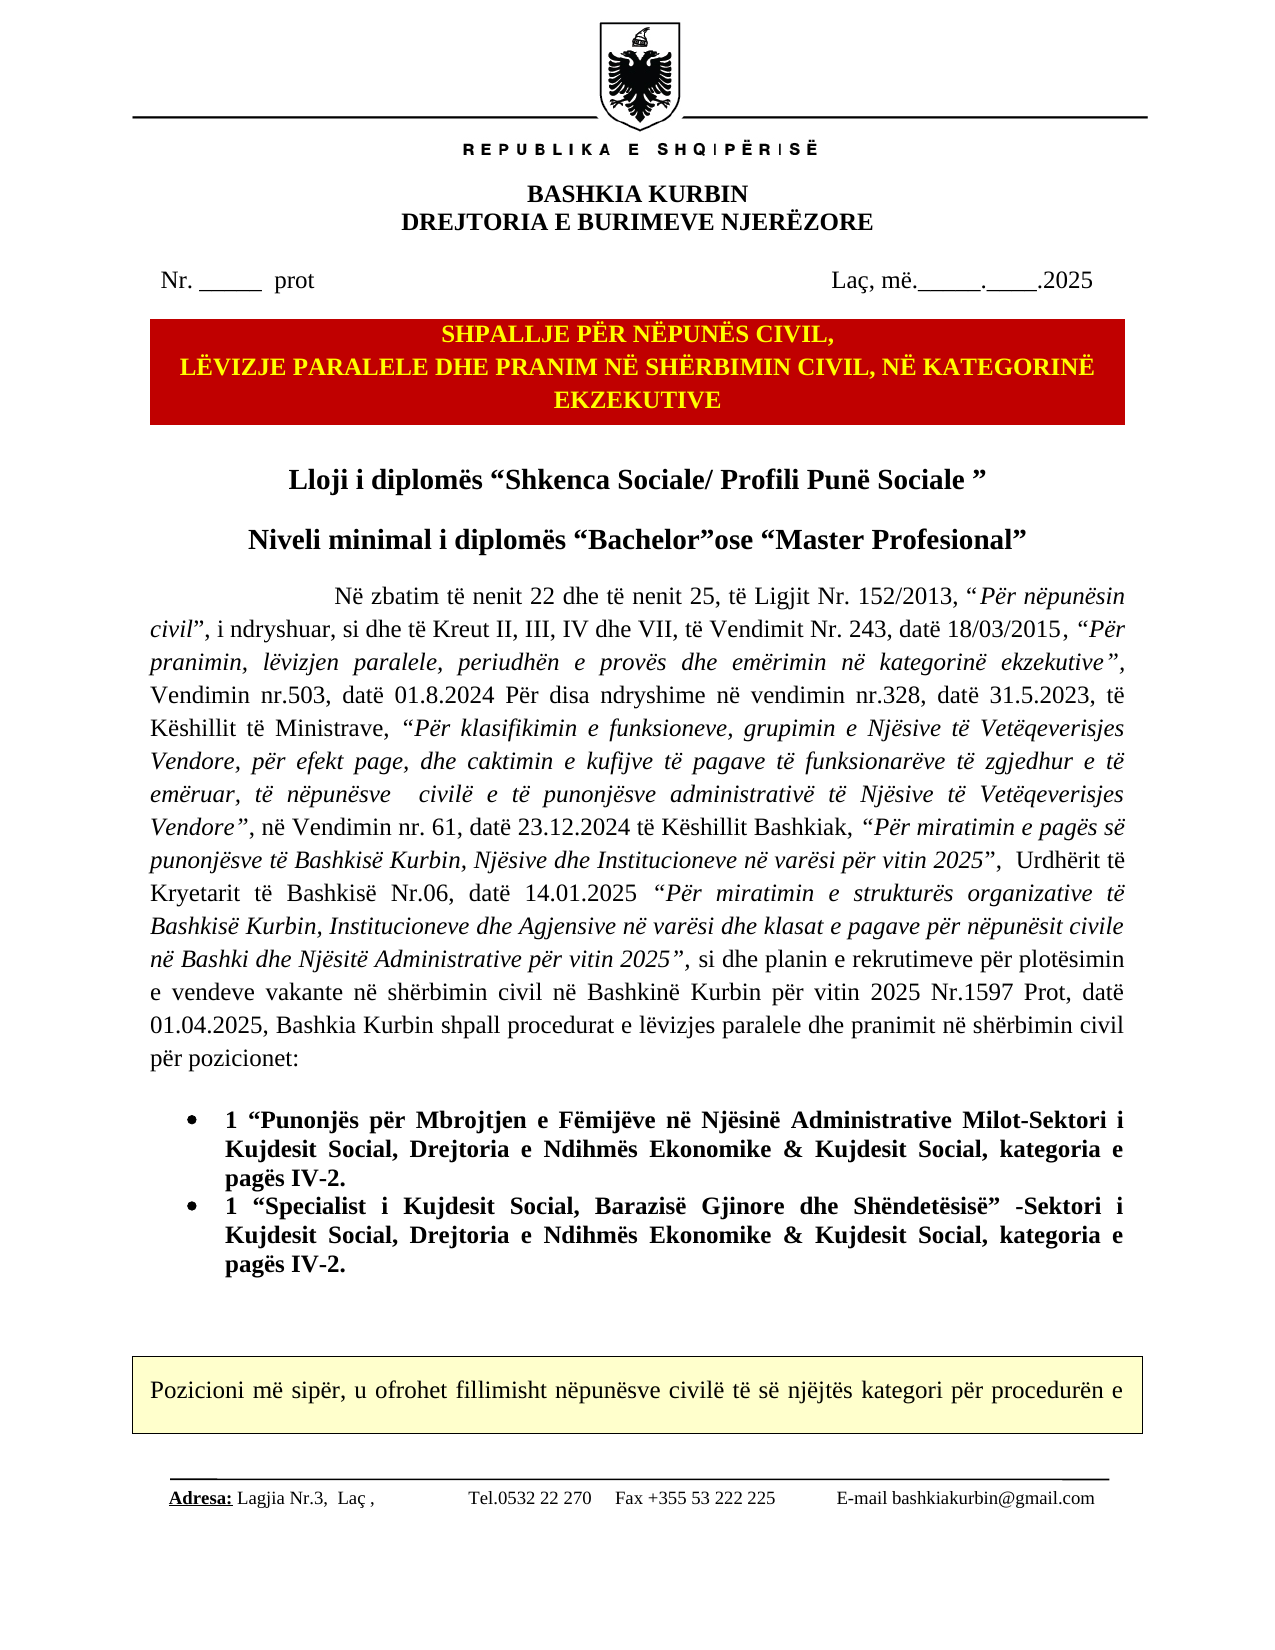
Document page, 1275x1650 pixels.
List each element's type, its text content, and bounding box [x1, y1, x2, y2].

text SHPALLJE PËR NËPUNËS CIVIL, [150, 319, 1125, 348]
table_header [133, 1357, 1142, 1433]
text Lloji i diplomës “Shkenca Sociale/ Profili Punë Sociale ” [150, 462, 1125, 496]
text DREJTORIA E BURIMEVE NJERËZORE [150, 207, 1125, 236]
text Nr. _____ prot Laç, më._____.____.2025 [150, 265, 1125, 294]
text Në zbatim të nenit 22 dhe të nenit 25, të Ligjit Nr. 152/2013, “Për nëpunësin civil”, i ndryshuar, si dhe të Kreut II, III, IV dhe VII, të Vendimit Nr. 243, datë 18/03/2015, “Për pranimin, lëvizjen paralele, periudhën e provës dhe emërimin në kategorinë ekzekutive”, Vendimin nr.503, datë 01.8.2024 Për disa ndryshime në vendimin nr.328, datë 31.5.2023, të Këshillit të Ministrave, “Për klasifikimin e funksioneve, grupimin e Njësive të Vetëqeverisjes Vendore, për efekt page, dhe caktimin e kufijve të pagave të funksionarëve të zgjedhur e të emëruar, të nëpunësve civilë e të punonjësve administrativë të Njësive të Vetëqeverisjes Vendore”, në Vendimin nr. 61, datë 23.12.2024 të Këshillit Bashkiak, “Për miratimin e pagës së punonjësve të Bashkisë Kurbin, Njësive dhe Institucioneve në varësi për vitin 2025”, Urdhërit të Kryetarit të Bashkisë Nr.06, datë 14.01.2025 “Për miratimin e strukturës organizative të Bashkisë Kurbin, Institucioneve dhe Agjensive në varësi dhe klasat e pagave për nëpunësit civile në Bashki dhe Njësitë Administrative për vitin 2025”, si dhe planin e rekrutimeve për plotësimin e vendeve vakante në shërbimin civil në Bashkinë Kurbin për vitin 2025 Nr.1597 Prot, datë 01.04.2025, Bashkia Kurbin shpall procedurat e lëvizjes paralele dhe pranimit në shërbimin civil për pozicionet: [150, 581, 1125, 1072]
text LËVIZJE PARALELE DHE PRANIM NË SHËRBIMIN CIVIL, NË KATEGORINË EKZEKUTIVE [150, 352, 1125, 422]
text BASHKIA KURBIN [150, 179, 1125, 207]
list 1 “Punonjës për Mbrojtjen e Fëmijëve në Njësinë Administrative Milot-Sektori i Kujdesit Social, Drejtoria e Ndihmës Ekonomike & Kujdesit Social, kategoria e pagës IV-2. [187, 1105, 1125, 1191]
text Niveli minimal i diplomës “Bachelor”ose “Master Profesional” [150, 522, 1125, 555]
picture [129, 16, 1155, 160]
list 1 “Specialist i Kujdesit Social, Barazisë Gjinore dhe Shëndetësisë” -Sektori i Kujdesit Social, Drejtoria e Ndihmës Ekonomike & Kujdesit Social, kategoria e pagës IV-2. [187, 1191, 1125, 1278]
